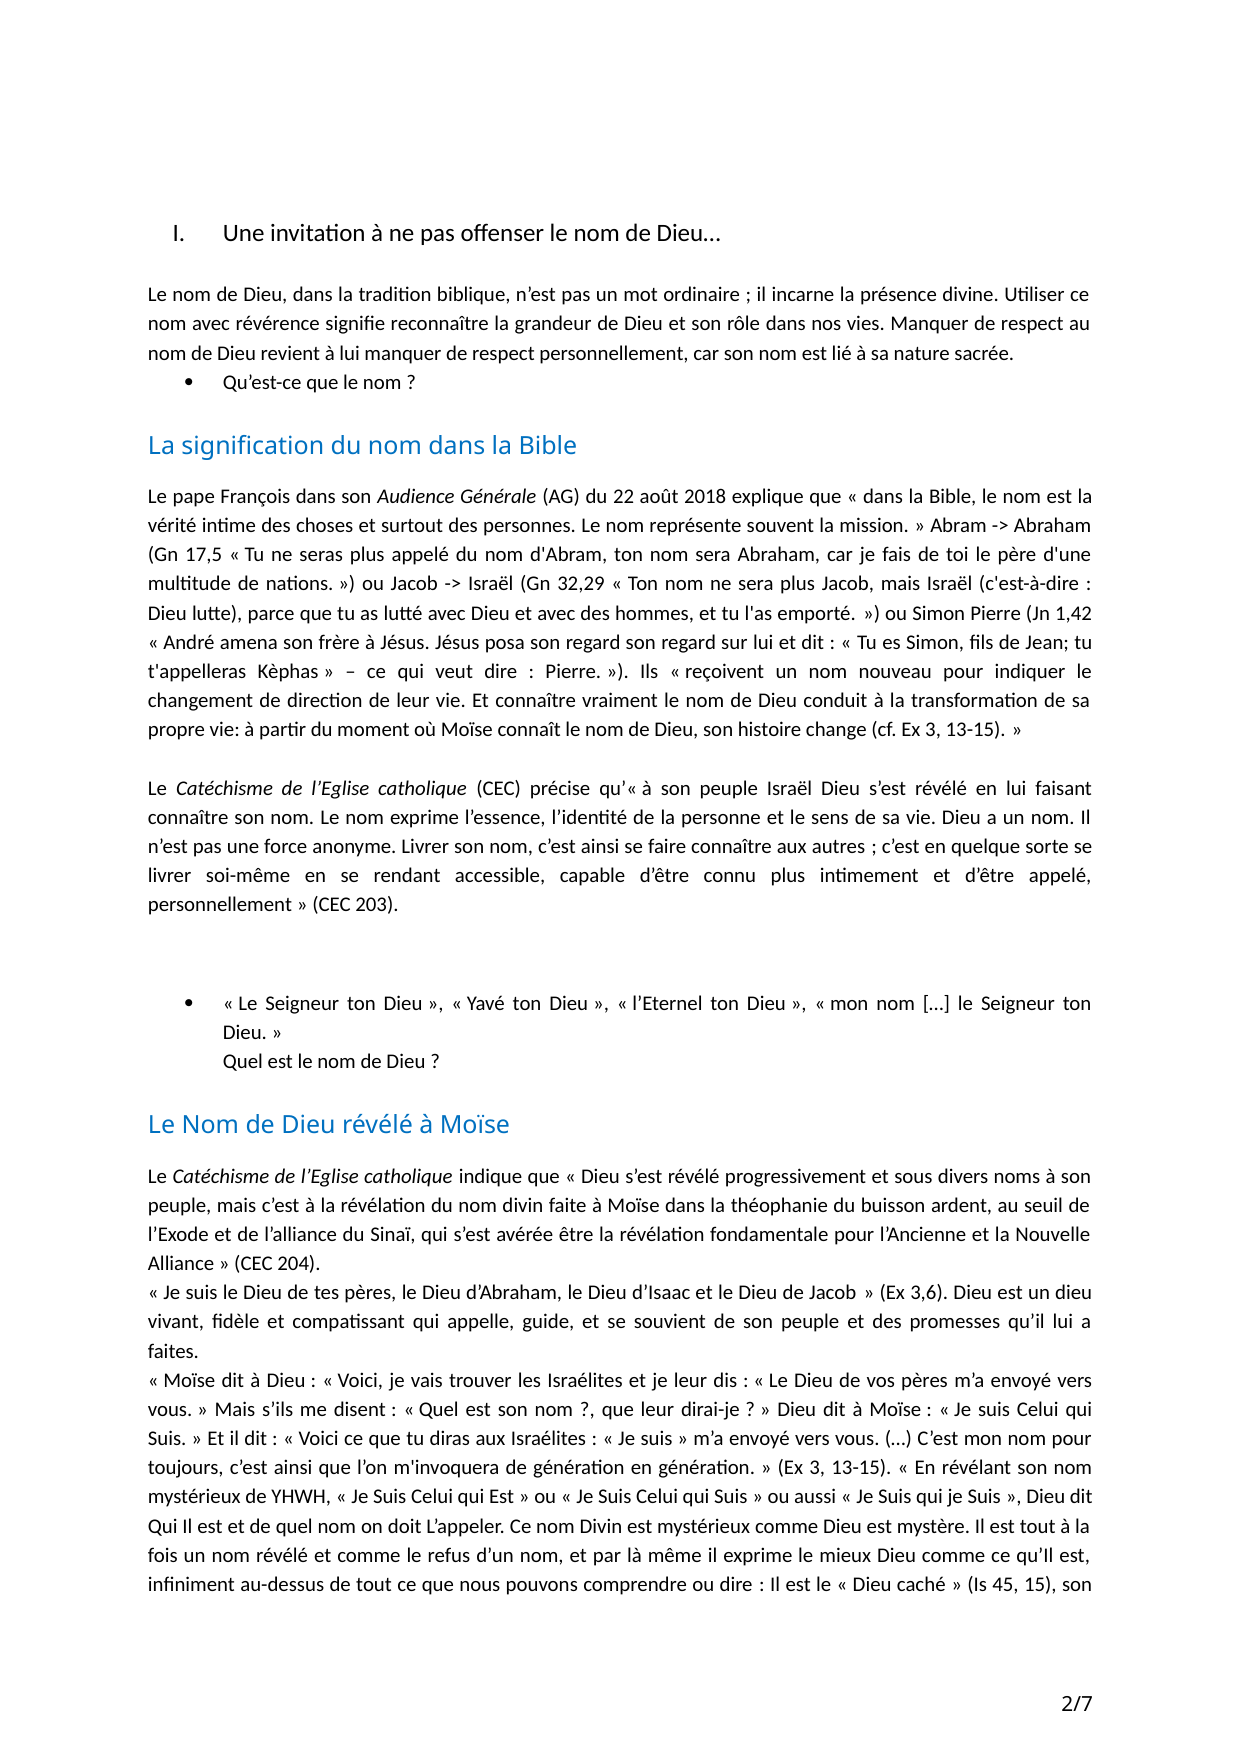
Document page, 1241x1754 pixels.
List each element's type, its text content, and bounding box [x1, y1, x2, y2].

text Quel est le nom de Dieu ? [223, 1049, 1093, 1074]
list « Le Seigneur ton Dieu », « Yavé ton Dieu », « l’Eternel ton Dieu », « mon nom […] le Seigneur ton Dieu. » [185, 990, 1093, 1045]
text Le Nom de Dieu révélé à Moïse [148, 1107, 1093, 1141]
list Qu’est-ce que le nom ? [185, 369, 1093, 394]
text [148, 1367, 1093, 1597]
list Une invitation à ne pas offenser le nom de Dieu… [185, 217, 1093, 248]
text Le nom de Dieu, dans la tradition biblique, n’est pas un mot ordinaire ; il incarne la présence divine. Utiliser ce nom avec révérence signifie reconnaître la grandeur de Dieu et son rôle dans nos vies. Manquer de respect au nom de Dieu revient à lui manquer de respect personnellement, car son nom est lié à sa nature sacrée. [148, 281, 1093, 365]
text Le Catéchisme de l’Eglise catholique indique que « Dieu s’est révélé progressivement et sous divers noms à son peuple, mais c’est à la révélation du nom divin faite à Moïse dans la théophanie du buisson ardent, au seuil de l’Exode et de l’alliance du Sinaï, qui s’est avérée être la révélation fondamentale pour l’Ancienne et la Nouvelle Alliance » (CEC 204). [148, 1163, 1093, 1276]
text Le pape François dans son Audience Générale (AG) du 22 août 2018 explique que « dans la Bible, le nom est la vérité intime des choses et surtout des personnes. Le nom représente souvent la mission. » Abram -> Abraham (Gn 17,5 « Tu ne seras plus appelé du nom d'Abram, ton nom sera Abraham, car je fais de toi le père d'une multitude de nations. ») ou Jacob -> Israël (Gn 32,29 « Ton nom ne sera plus Jacob, mais Israël (c'est-à-dire : Dieu lutte), parce que tu as lutté avec Dieu et avec des hommes, et tu l'as emporté. ») ou Simon Pierre (Jn 1,42 « André amena son frère à Jésus. Jésus posa son regard son regard sur lui et dit : « Tu es Simon, fils de Jean; tu t'appelleras Kèphas » – ce qui veut dire : Pierre. »). Ils « reçoivent un nom nouveau pour indiquer le changement de direction de leur vie. Et connaître vraiment le nom de Dieu conduit à la transformation de sa propre vie: à partir du moment où Moïse connaît le nom de Dieu, son histoire change (cf. Ex 3, 13-15). » [148, 483, 1093, 742]
text « Je suis le Dieu de tes pères, le Dieu d’Abraham, le Dieu d’Isaac et le Dieu de Jacob » (Ex 3,6). Dieu est un dieu vivant, fidèle et compatissant qui appelle, guide, et se souvient de son peuple et des promesses qu’il lui a faites. [148, 1279, 1093, 1363]
text La signification du nom dans la Bible [148, 427, 1093, 461]
text Le Catéchisme de l’Eglise catholique (CEC) précise qu’« à son peuple Israël Dieu s’est révélé en lui faisant connaître son nom. Le nom exprime l’essence, l’identité de la personne et le sens de sa vie. Dieu a un nom. Il n’est pas une force anonyme. Livrer son nom, c’est ainsi se faire connaître aux autres ; c’est en quelque sorte se livrer soi-même en se rendant accessible, capable d’être connu plus intimement et d’être appelé, personnellement » (CEC 203). [148, 775, 1093, 917]
